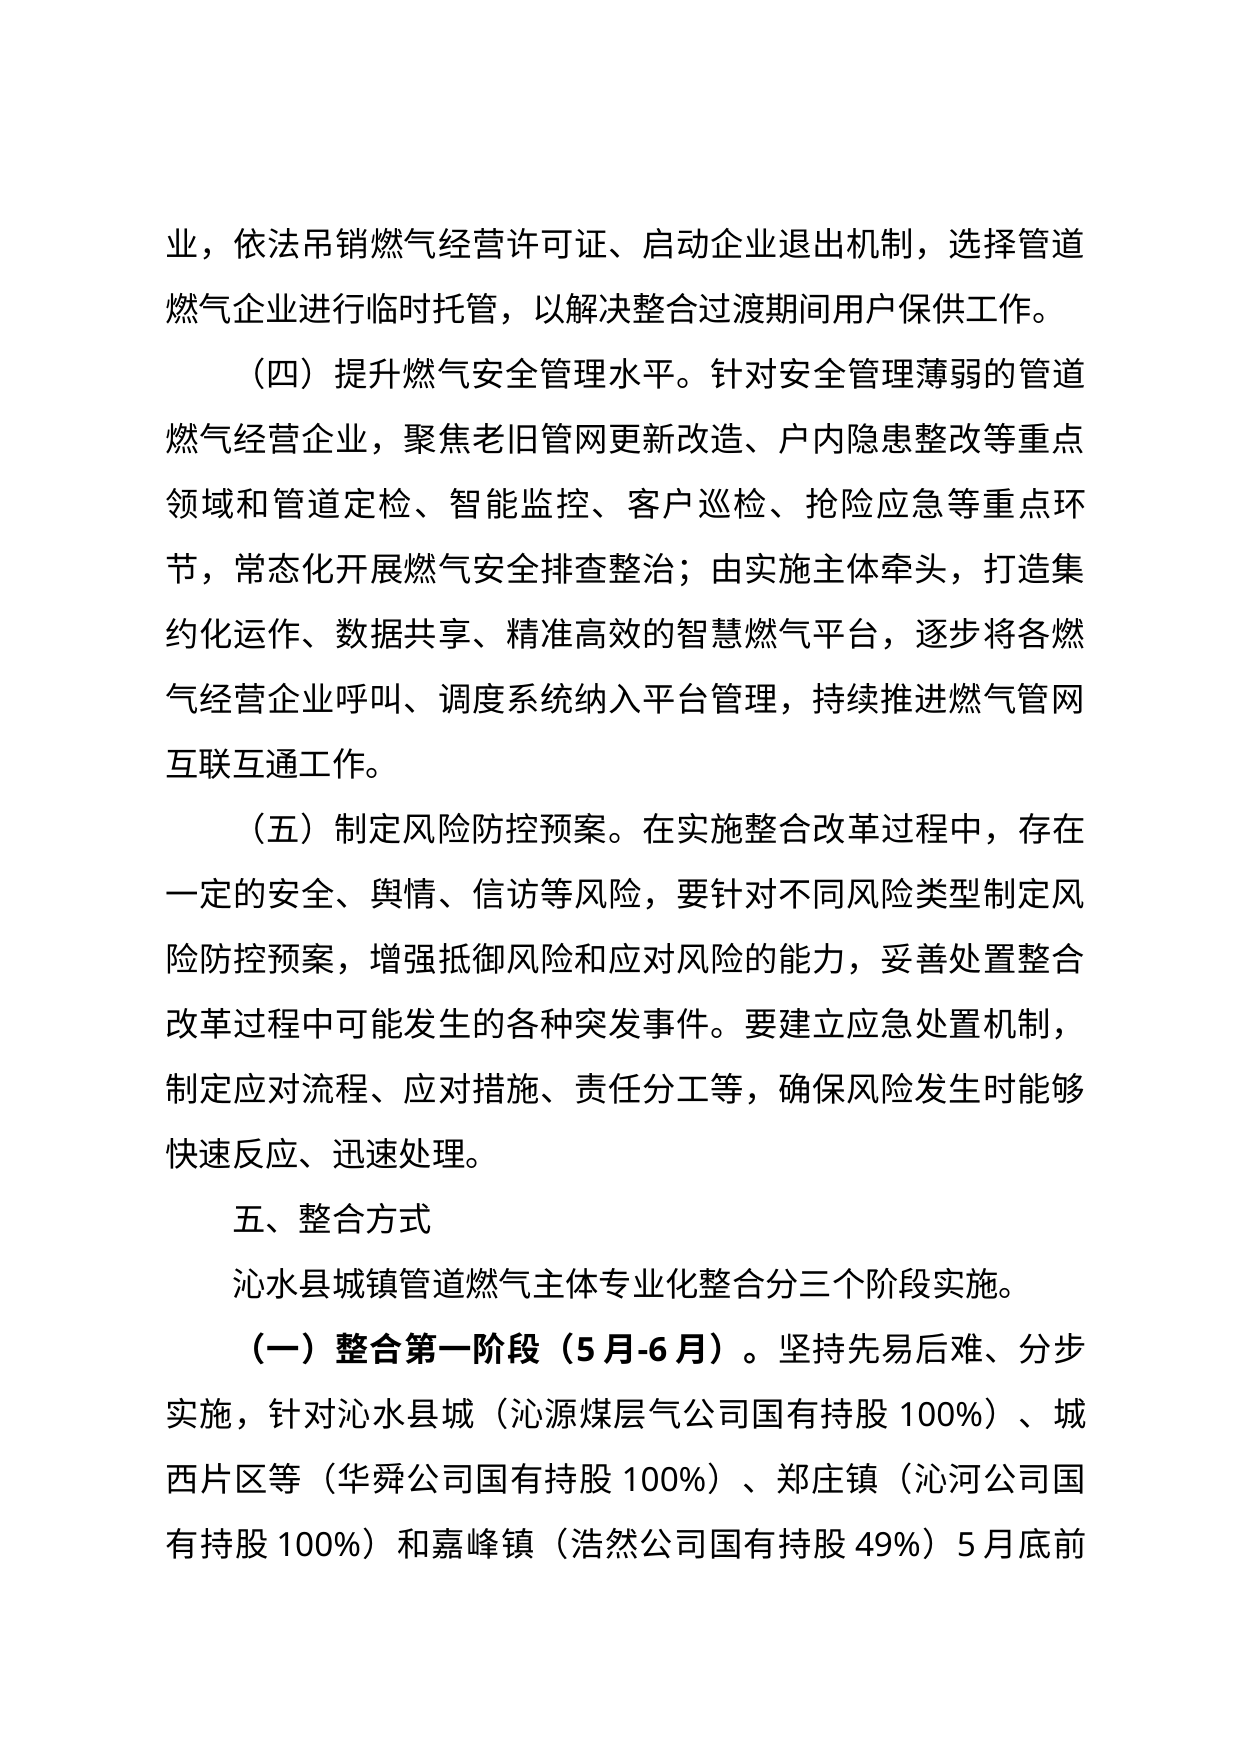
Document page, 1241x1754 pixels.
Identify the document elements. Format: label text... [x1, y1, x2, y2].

subtitle 沁水县城镇管道燃气主体专业化整合分三个阶段实施。 [165, 1249, 1087, 1314]
text （五）制定风险防控预案。在实施整合改革过程中，存在一定的安全、舆情、信访等风险，要针对不同风险类型制定风险防控预案，增强抵御风险和应对风险的能力，妥善处置整合改革过程中可能发生的各种突发事件。要建立应急处置机制，制定应对流程、应对措施、责任分工等，确保风险发生时能够快速反应、迅速处理。 [165, 794, 1087, 1184]
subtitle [165, 1314, 1087, 1574]
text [165, 209, 1087, 339]
text （四）提升燃气安全管理水平。针对安全管理薄弱的管道燃气经营企业，聚焦老旧管网更新改造、户内隐患整改等重点领域和管道定检、智能监控、客户巡检、抢险应急等重点环节，常态化开展燃气安全排查整治；由实施主体牵头，打造集约化运作、数据共享、精准高效的智慧燃气平台，逐步将各燃气经营企业呼叫、调度系统纳入平台管理，持续推进燃气管网互联互通工作。 [165, 339, 1087, 794]
text 五、整合方式 [165, 1184, 1087, 1249]
